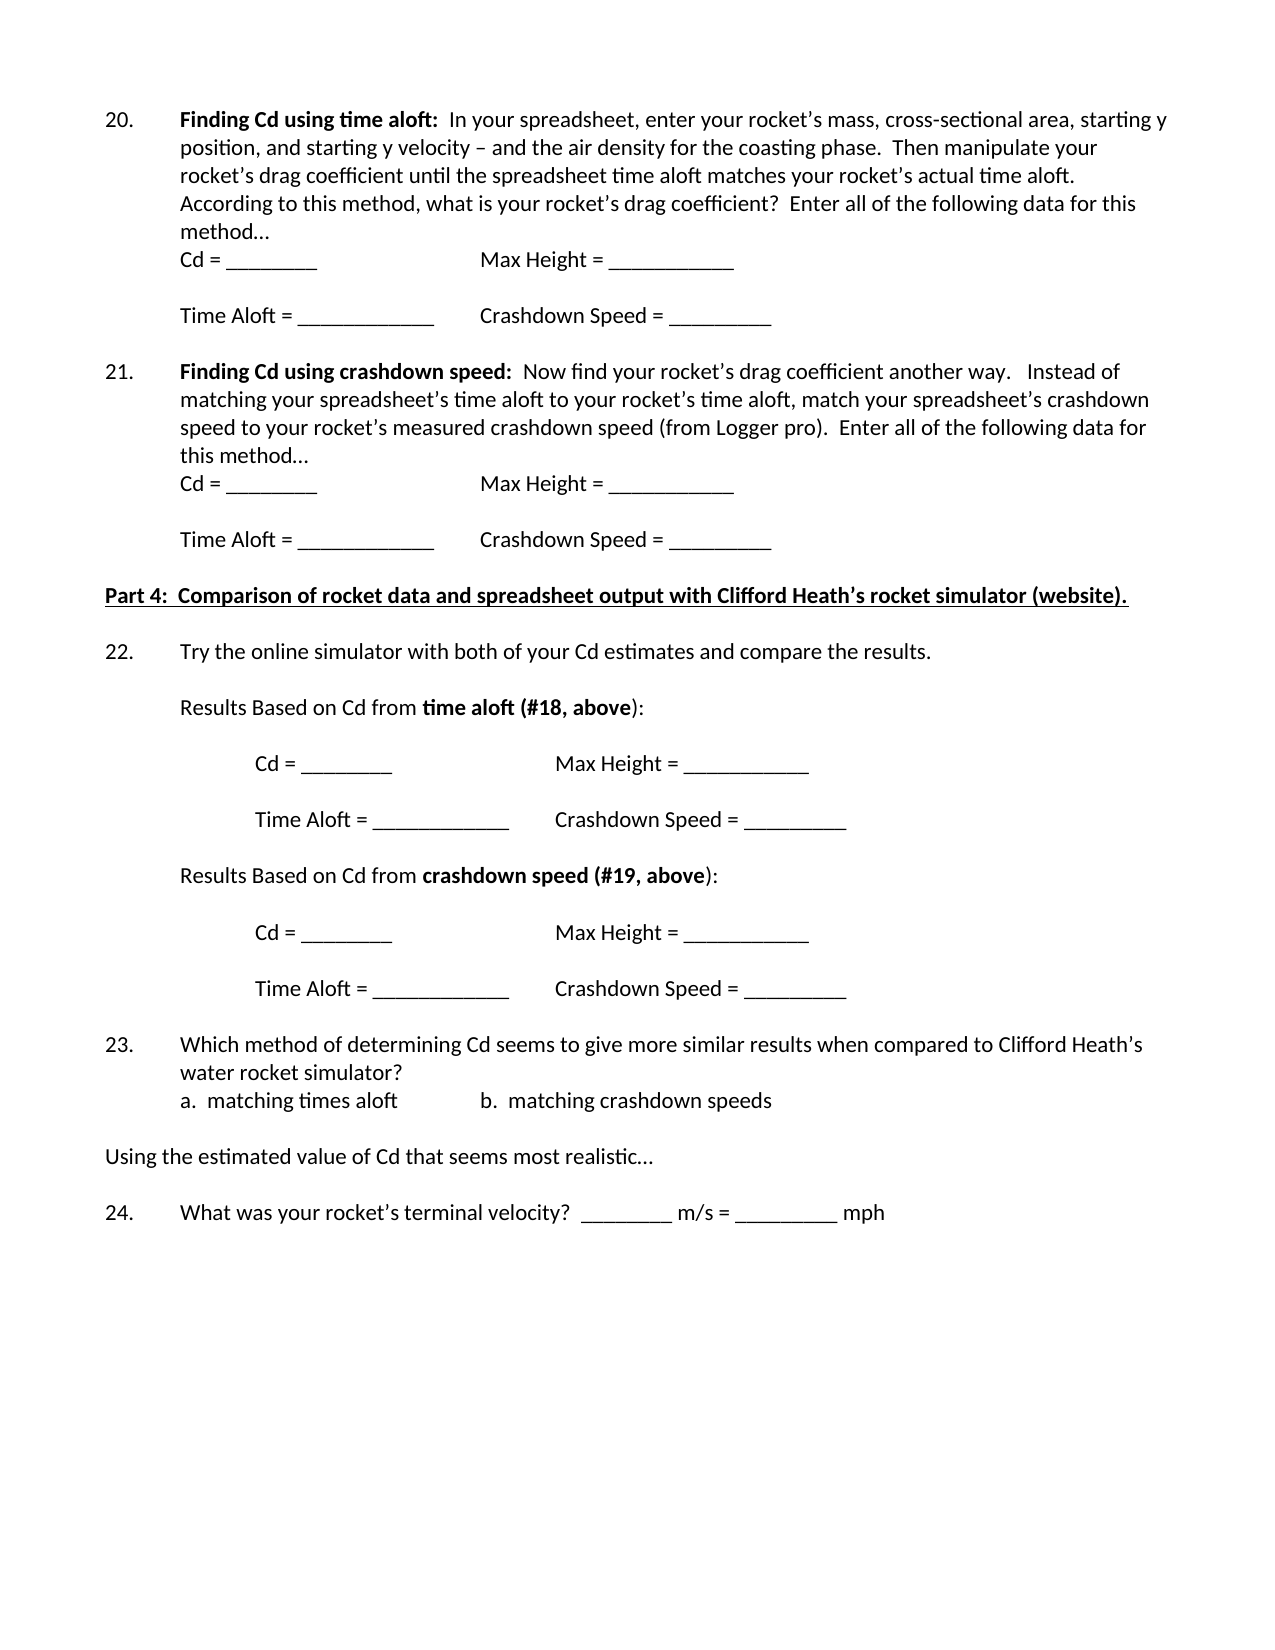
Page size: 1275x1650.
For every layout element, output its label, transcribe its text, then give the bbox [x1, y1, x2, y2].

text Results Based on Cd from crashdown speed (#19, above): [105, 862, 1170, 889]
text a. matching times aloft b. matching crashdown speeds [105, 1086, 1170, 1114]
text Cd = ________ Max Height = ___________ [180, 918, 1170, 946]
text Time Aloft = ____________ Crashdown Speed = _________ [105, 301, 1170, 329]
text Cd = ________ Max Height = ___________ [105, 245, 1170, 273]
text Time Aloft = ____________ Crashdown Speed = _________ [105, 525, 1170, 553]
text Results Based on Cd from time aloft (#18, above): [105, 693, 1170, 721]
text Part 4: Comparison of rocket data and spreadsheet output with Clifford Heath’s rocket simulator (website). [105, 581, 1170, 609]
text 24. What was your rocket’s terminal velocity? ________ m/s = _________ mph [105, 1198, 1170, 1226]
text Time Aloft = ____________ Crashdown Speed = _________ [180, 974, 1170, 1002]
text 22. Try the online simulator with both of your Cd estimates and compare the results. [105, 637, 1170, 665]
text Using the estimated value of Cd that seems most realistic… [105, 1142, 1170, 1170]
text Cd = ________ Max Height = ___________ [105, 469, 1170, 497]
text 21. Finding Cd using crashdown speed: Now find your rocket’s drag coefficient another way. Instead of matching your spreadsheet’s time aloft to your rocket’s time aloft, match your spreadsheet’s crashdown speed to your rocket’s measured crashdown speed (from Logger pro). Enter all of the following data for this method… [105, 357, 1170, 469]
text Time Aloft = ____________ Crashdown Speed = _________ [180, 806, 1170, 833]
text Cd = ________ Max Height = ___________ [180, 749, 1170, 777]
text 23. Which method of determining Cd seems to give more similar results when compared to Clifford Heath’s water rocket simulator? [105, 1030, 1170, 1086]
text 20. Finding Cd using time aloft: In your spreadsheet, enter your rocket’s mass, cross-sectional area, starting y position, and starting y velocity – and the air density for the coasting phase. Then manipulate your rocket’s drag coefficient until the spreadsheet time aloft matches your rocket’s actual time aloft. According to this method, what is your rocket’s drag coefficient? Enter all of the following data for this method… [105, 105, 1170, 245]
